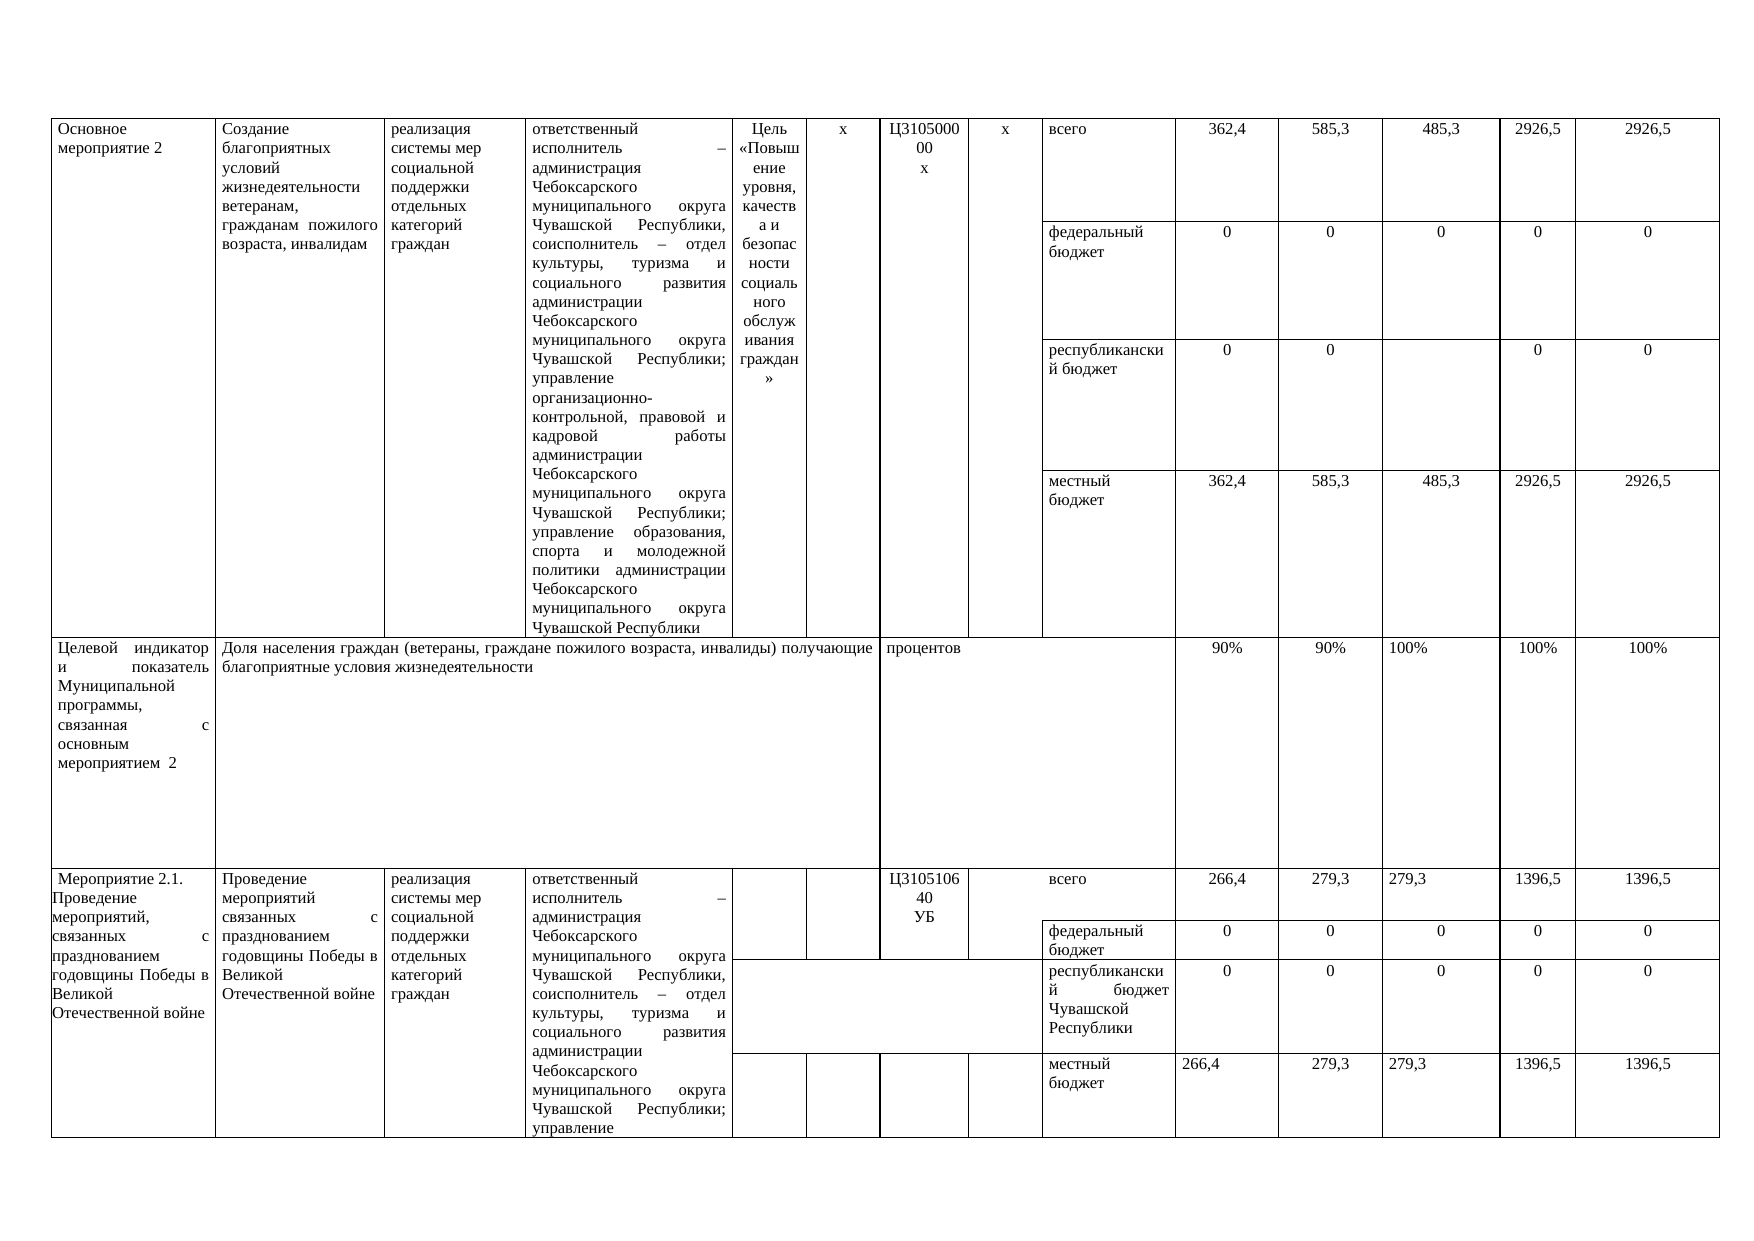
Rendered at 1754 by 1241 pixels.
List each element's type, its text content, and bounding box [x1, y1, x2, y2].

table_cell 0 [1383, 960, 1499, 1053]
table_cell 0 [1501, 222, 1575, 339]
table_cell 1396,5 [1501, 869, 1575, 920]
table_cell 2926,5 [1501, 471, 1575, 637]
table_cell 485,3 [1383, 119, 1499, 221]
table_cell местный бюджет [1043, 1054, 1175, 1137]
table_cell [969, 1054, 1042, 1137]
table_cell республиканский бюджет [1043, 340, 1175, 470]
table_cell Целевой индикатор и показатель Муниципальной программы, связанная с основным мероприятием 2 [52, 638, 215, 868]
table_cell 0 [1576, 960, 1719, 1053]
table_cell республиканский бюджет Чувашской Республики [1043, 960, 1175, 1053]
table_cell 0 [1383, 921, 1499, 959]
table_cell 0 [1501, 960, 1575, 1053]
table_cell 100% [1501, 638, 1575, 868]
table_cell Создание благоприятных условий жизнедеятельности ветеранам, гражданам пожилого возраста, инвалидам [216, 119, 384, 637]
table_cell [969, 869, 1042, 959]
table_cell федеральный бюджет [1043, 222, 1175, 339]
table_cell 585,3 [1279, 471, 1382, 637]
table_cell 279,3 [1383, 869, 1499, 920]
table_cell 279,3 [1279, 1054, 1382, 1137]
table_cell Ц310500000 x [881, 119, 968, 637]
table_cell 0 [1176, 340, 1278, 470]
table_cell Ц310510640 УБ [881, 869, 968, 959]
table_cell 90% [1176, 638, 1278, 868]
table_cell 0 [1576, 340, 1719, 470]
table_cell [881, 1054, 968, 1137]
table_cell местный бюджет [1043, 471, 1175, 637]
table_cell 266,4 [1176, 869, 1278, 920]
table_cell 2926,5 [1576, 119, 1719, 221]
table_cell 1396,5 [1501, 1054, 1575, 1137]
table_cell x [807, 119, 879, 637]
table_cell 0 [1501, 340, 1575, 470]
table_cell 0 [1576, 222, 1719, 339]
table_cell 585,3 [1279, 119, 1382, 221]
table_cell Проведение мероприятий связанных с празднованием годовщины Победы в Великой Отечественной войне [216, 869, 384, 1137]
table_cell всего [1043, 119, 1175, 221]
table_cell федеральный бюджет [1043, 921, 1175, 959]
table_cell Цель «Повышение уровня, качества и безопасности социального обслуживания граждан» [733, 119, 806, 637]
table_cell 100% [1576, 638, 1719, 868]
table_cell 485,3 [1383, 471, 1499, 637]
table_cell 1396,5 [1576, 1054, 1719, 1137]
table_cell Мероприятие 2.1. Проведение мероприятий, связанных с празднованием годовщины Победы в Великой Отечественной войне [52, 869, 215, 1137]
table_cell процентов [881, 638, 1175, 868]
table_cell всего [1042, 869, 1175, 920]
table_cell 0 [1279, 921, 1382, 959]
table_cell 0 [1176, 921, 1278, 959]
table_cell 279,3 [1383, 1054, 1499, 1137]
table_cell реализация системы мер социальной поддержки отдельных категорий граждан [385, 869, 525, 1137]
table_cell ответственный исполнитель – администрация Чебоксарского муниципального округа Чувашской Республики, соисполнитель – отдел культуры, туризма и социального развития администрации Чебоксарского муниципального округа Чувашской Республики; управление организационно-контрольной, правовой и кадровой работы администрации Чебоксарского муниципального округа Чувашской Республики; управление образования, спорта и молодежной политики администрации Чебоксарского муниципального округа Чувашской Республики [526, 119, 732, 637]
table_cell 0 [1279, 340, 1382, 470]
table_cell 279,3 [1279, 869, 1382, 920]
table_cell 0 [1501, 921, 1575, 959]
table_cell Доля населения граждан (ветераны, граждане пожилого возраста, инвалиды) получающие благоприятные условия жизнедеятельности [216, 638, 879, 868]
table_cell 0 [1383, 222, 1499, 339]
table_cell 2926,5 [1576, 471, 1719, 637]
table_cell 0 [1176, 960, 1278, 1053]
table_cell Основное мероприятие 2 [52, 119, 215, 637]
table_cell [733, 1054, 806, 1137]
table_cell 362,4 [1176, 471, 1278, 637]
table_cell 266,4 [1176, 1054, 1278, 1137]
table_cell 0 [1279, 222, 1382, 339]
table_cell 362,4 [1176, 119, 1278, 221]
table_cell 100% [1383, 638, 1499, 868]
table_cell 0 [1576, 921, 1719, 959]
table_cell [807, 869, 879, 959]
table_cell 1396,5 [1576, 869, 1719, 920]
table_cell [1383, 340, 1499, 470]
table_cell x [969, 119, 1042, 637]
table_cell 0 [1279, 960, 1382, 1053]
table_cell [807, 1054, 879, 1137]
table_cell [733, 869, 806, 959]
table_cell 2926,5 [1501, 119, 1575, 221]
table_cell 90% [1279, 638, 1382, 868]
table_cell ответственный исполнитель – администрация Чебоксарского муниципального округа Чувашской Республики, соисполнитель – отдел культуры, туризма и социального развития администрации Чебоксарского муниципального округа Чувашской Республики; управление организационно-контрольной, правовой и кадровой работы администрации Чебоксарского муниципального округа Чувашской Республики; управление образования, спорта и молодежной политики администрации Чебоксарского муниципального округа Чувашской Республики [526, 869, 732, 1137]
table_cell реализация системы мер социальной поддержки отдельных категорий граждан [385, 119, 525, 637]
table_cell 0 [1176, 222, 1278, 339]
